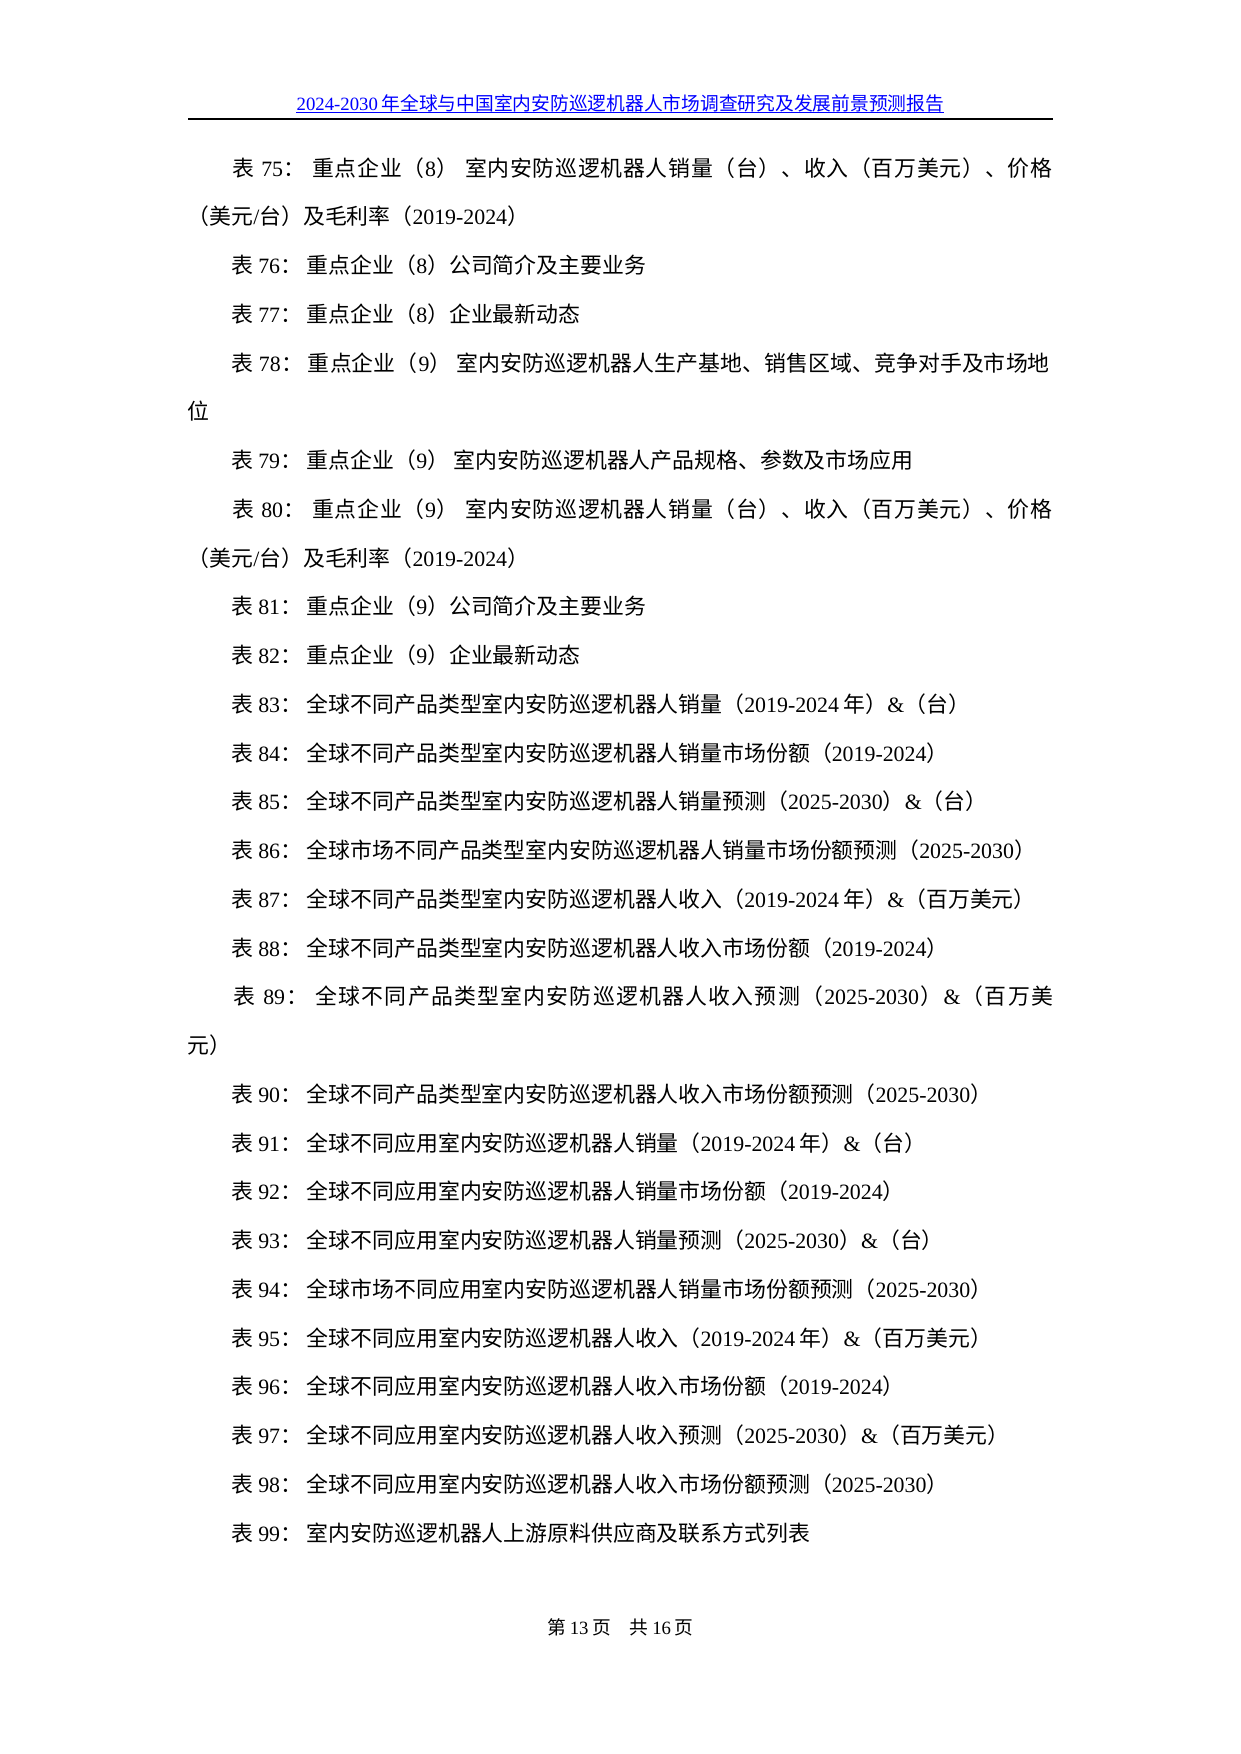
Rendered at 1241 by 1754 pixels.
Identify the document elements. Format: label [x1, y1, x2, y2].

text [187, 150, 1053, 1548]
